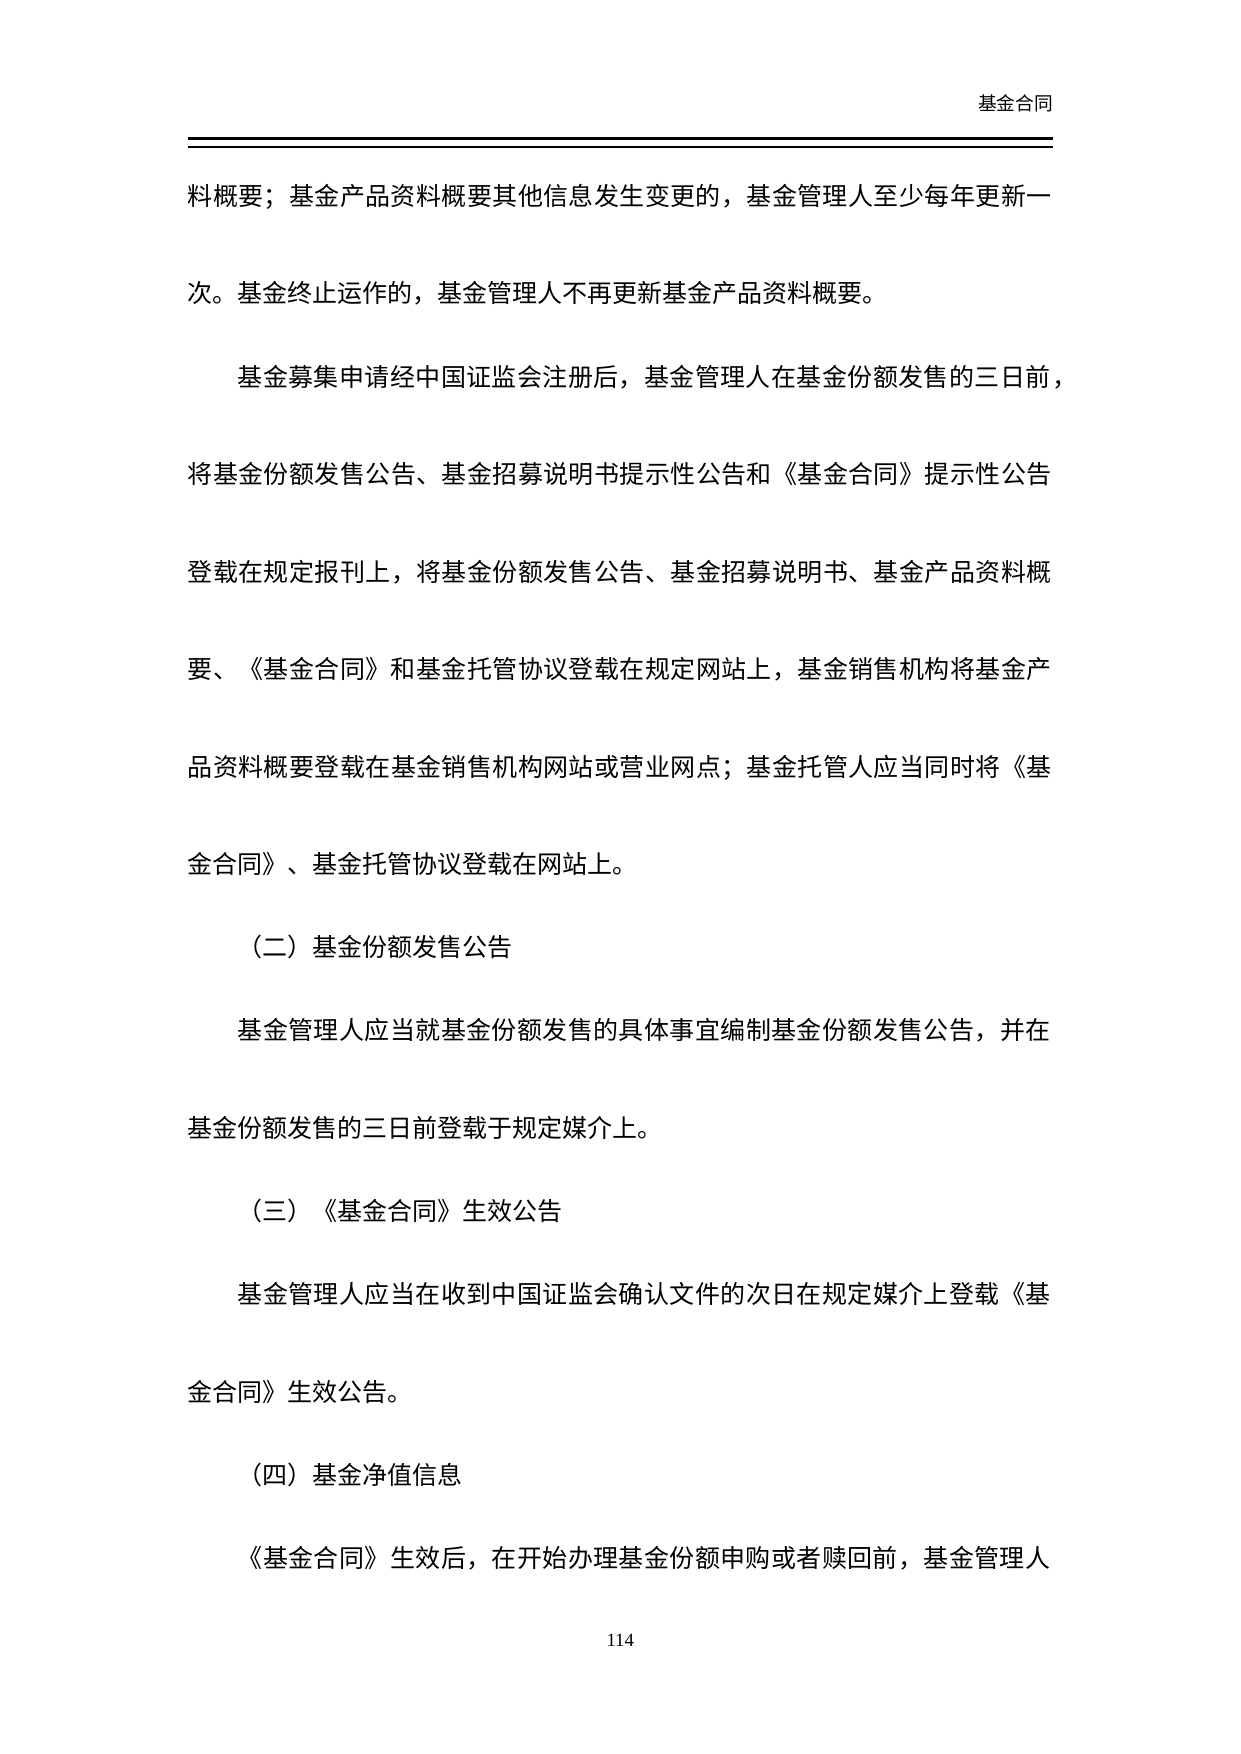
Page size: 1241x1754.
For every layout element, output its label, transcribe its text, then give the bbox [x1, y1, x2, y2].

text （四）基金净值信息 [187, 1441, 1053, 1506]
text 基金募集申请经中国证监会注册后，基金管理人在基金份额发售的三日前，将基金份额发售公告、基金招募说明书提示性公告和《基金合同》提示性公告登载在规定报刊上，将基金份额发售公告、基金招募说明书、基金产品资料概要、《基金合同》和基金托管协议登载在规定网站上，基金销售机构将基金产品资料概要登载在基金销售机构网站或营业网点；基金托管人应当同时将《基金合同》、基金托管协议登载在网站上。 [187, 343, 1053, 895]
text 基金管理人应当在收到中国证监会确认文件的次日在规定媒介上登载《基金合同》生效公告。 [187, 1260, 1053, 1423]
text 基金管理人应当就基金份额发售的具体事宜编制基金份额发售公告，并在基金份额发售的三日前登载于规定媒介上。 [187, 996, 1053, 1159]
text （二）基金份额发售公告 [187, 913, 1053, 978]
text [187, 1524, 1053, 1589]
text （三）《基金合同》生效公告 [187, 1177, 1053, 1242]
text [187, 162, 1053, 324]
